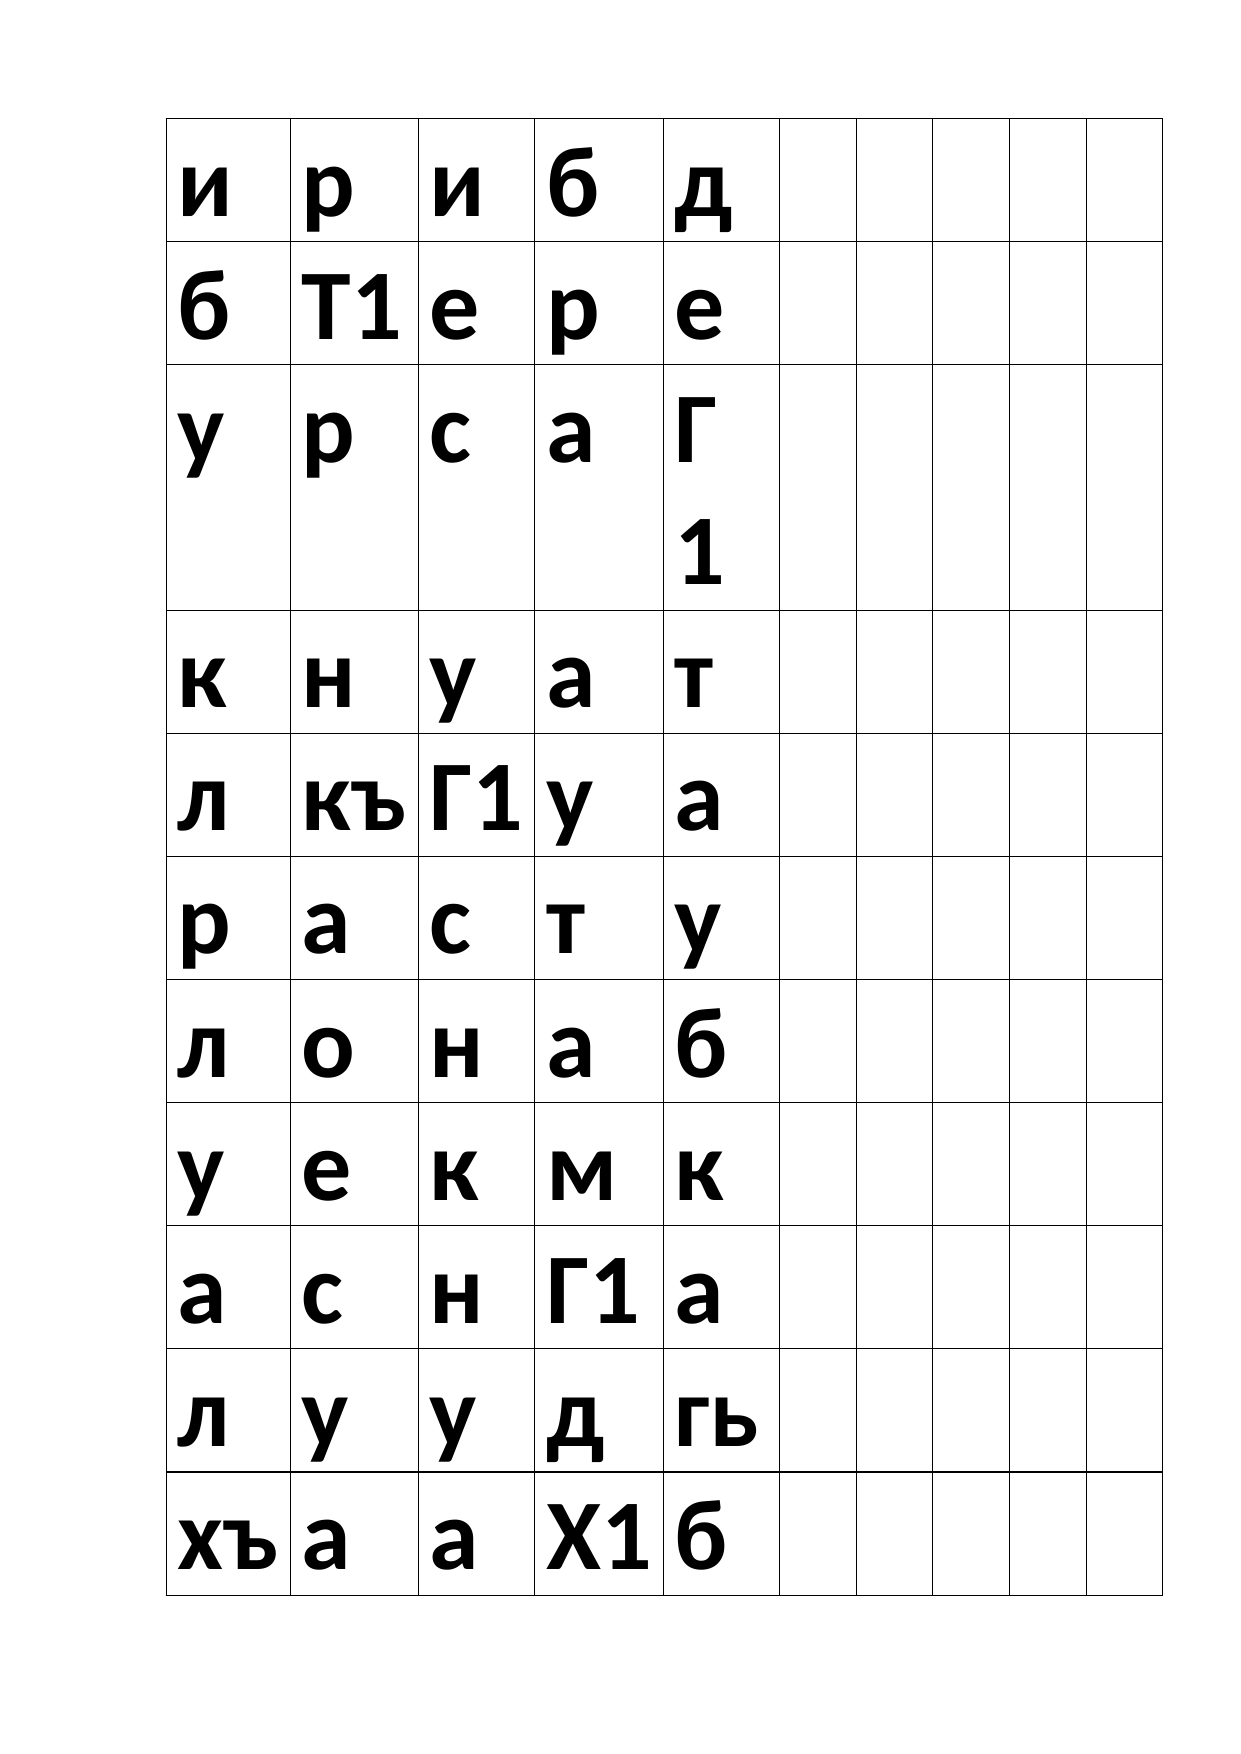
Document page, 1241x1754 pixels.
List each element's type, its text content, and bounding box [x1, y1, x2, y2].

table_cell [857, 980, 932, 1102]
table_cell к [419, 1103, 534, 1225]
table_cell д [535, 1349, 663, 1471]
table_cell у [419, 611, 534, 733]
table_cell т [535, 857, 663, 979]
table_header б [535, 119, 663, 241]
table_cell [780, 857, 856, 979]
table_cell [1010, 857, 1086, 979]
table_cell [933, 980, 1009, 1102]
table_cell [1087, 734, 1162, 856]
table_cell [857, 1349, 932, 1471]
table_cell л [167, 980, 290, 1102]
table_cell [933, 1473, 1009, 1594]
table_cell у [291, 1349, 418, 1471]
table_cell у [664, 857, 779, 979]
table_cell [1010, 980, 1086, 1102]
table_cell [1087, 1349, 1162, 1471]
table_cell Т1 [291, 242, 418, 364]
table_header д [664, 119, 779, 241]
table_cell [1087, 1473, 1162, 1594]
table_cell а [535, 980, 663, 1102]
table_cell [780, 1473, 856, 1594]
table_cell [933, 857, 1009, 979]
table_cell н [419, 980, 534, 1102]
table_header и [167, 119, 290, 241]
table_cell р [291, 365, 418, 609]
table_cell н [291, 611, 418, 733]
table_cell [1010, 242, 1086, 364]
table_cell [857, 611, 932, 733]
table_cell [933, 734, 1009, 856]
table_cell а [535, 611, 663, 733]
table_cell к [664, 1103, 779, 1225]
table_cell о [291, 980, 418, 1102]
table_cell [857, 1226, 932, 1348]
table_cell Х1 [535, 1473, 663, 1594]
table_cell Г1 [664, 365, 779, 609]
table_cell [1087, 611, 1162, 733]
table_cell [1010, 734, 1086, 856]
table_cell р [167, 857, 290, 979]
table_cell у [167, 365, 290, 609]
table_cell [933, 1349, 1009, 1471]
table_cell а [664, 734, 779, 856]
table_cell [1010, 611, 1086, 733]
table_cell [933, 242, 1009, 364]
table_cell [1087, 980, 1162, 1102]
table_cell т [664, 611, 779, 733]
table_cell [933, 611, 1009, 733]
table_cell [780, 365, 856, 609]
table_cell [780, 242, 856, 364]
table_cell у [535, 734, 663, 856]
table_header [1087, 119, 1162, 241]
table_cell [1010, 1473, 1086, 1594]
table_cell а [291, 857, 418, 979]
table_cell е [291, 1103, 418, 1225]
table_cell къ [291, 734, 418, 856]
table_cell б [664, 980, 779, 1102]
table_cell л [167, 734, 290, 856]
table_header р [291, 119, 418, 241]
table_header и [419, 119, 534, 241]
table_cell е [419, 242, 534, 364]
table_cell а [664, 1226, 779, 1348]
table_cell [933, 1103, 1009, 1225]
table_cell [857, 242, 932, 364]
table_cell [857, 734, 932, 856]
table_cell [933, 1226, 1009, 1348]
table_cell н [419, 1226, 534, 1348]
table_cell [1087, 1103, 1162, 1225]
table_cell [1087, 1226, 1162, 1348]
table_cell л [167, 1349, 290, 1471]
table_cell [780, 1226, 856, 1348]
table_cell [1010, 1349, 1086, 1471]
table_cell а [167, 1226, 290, 1348]
table_header [780, 119, 856, 241]
table_cell е [664, 242, 779, 364]
table_cell [1087, 365, 1162, 609]
table_cell у [419, 1349, 534, 1471]
table_cell к [167, 611, 290, 733]
table_cell [780, 980, 856, 1102]
table_header [1010, 119, 1086, 241]
table_cell [780, 1103, 856, 1225]
table_cell Г1 [535, 1226, 663, 1348]
table_cell [1010, 1103, 1086, 1225]
table_cell б [664, 1473, 779, 1594]
table_cell р [535, 242, 663, 364]
table_cell хъ [167, 1473, 290, 1594]
table_cell [780, 734, 856, 856]
table_cell [857, 1473, 932, 1594]
table_cell [780, 1349, 856, 1471]
table_cell [933, 365, 1009, 609]
table_cell б [167, 242, 290, 364]
table_cell гь [664, 1349, 779, 1471]
table_cell [1010, 1226, 1086, 1348]
table_cell [1010, 365, 1086, 609]
table_cell с [291, 1226, 418, 1348]
table_cell [857, 857, 932, 979]
table_cell [1087, 242, 1162, 364]
table_cell [857, 1103, 932, 1225]
table_cell м [535, 1103, 663, 1225]
table_cell [780, 611, 856, 733]
table_cell а [291, 1473, 418, 1594]
table_cell у [167, 1103, 290, 1225]
table_cell с [419, 857, 534, 979]
table_cell с [419, 365, 534, 609]
table_cell [1087, 857, 1162, 979]
table_cell а [419, 1473, 534, 1594]
table_cell Г1 [419, 734, 534, 856]
table_cell [857, 365, 932, 609]
table_header [857, 119, 932, 241]
table_header [933, 119, 1009, 241]
table_cell а [535, 365, 663, 609]
